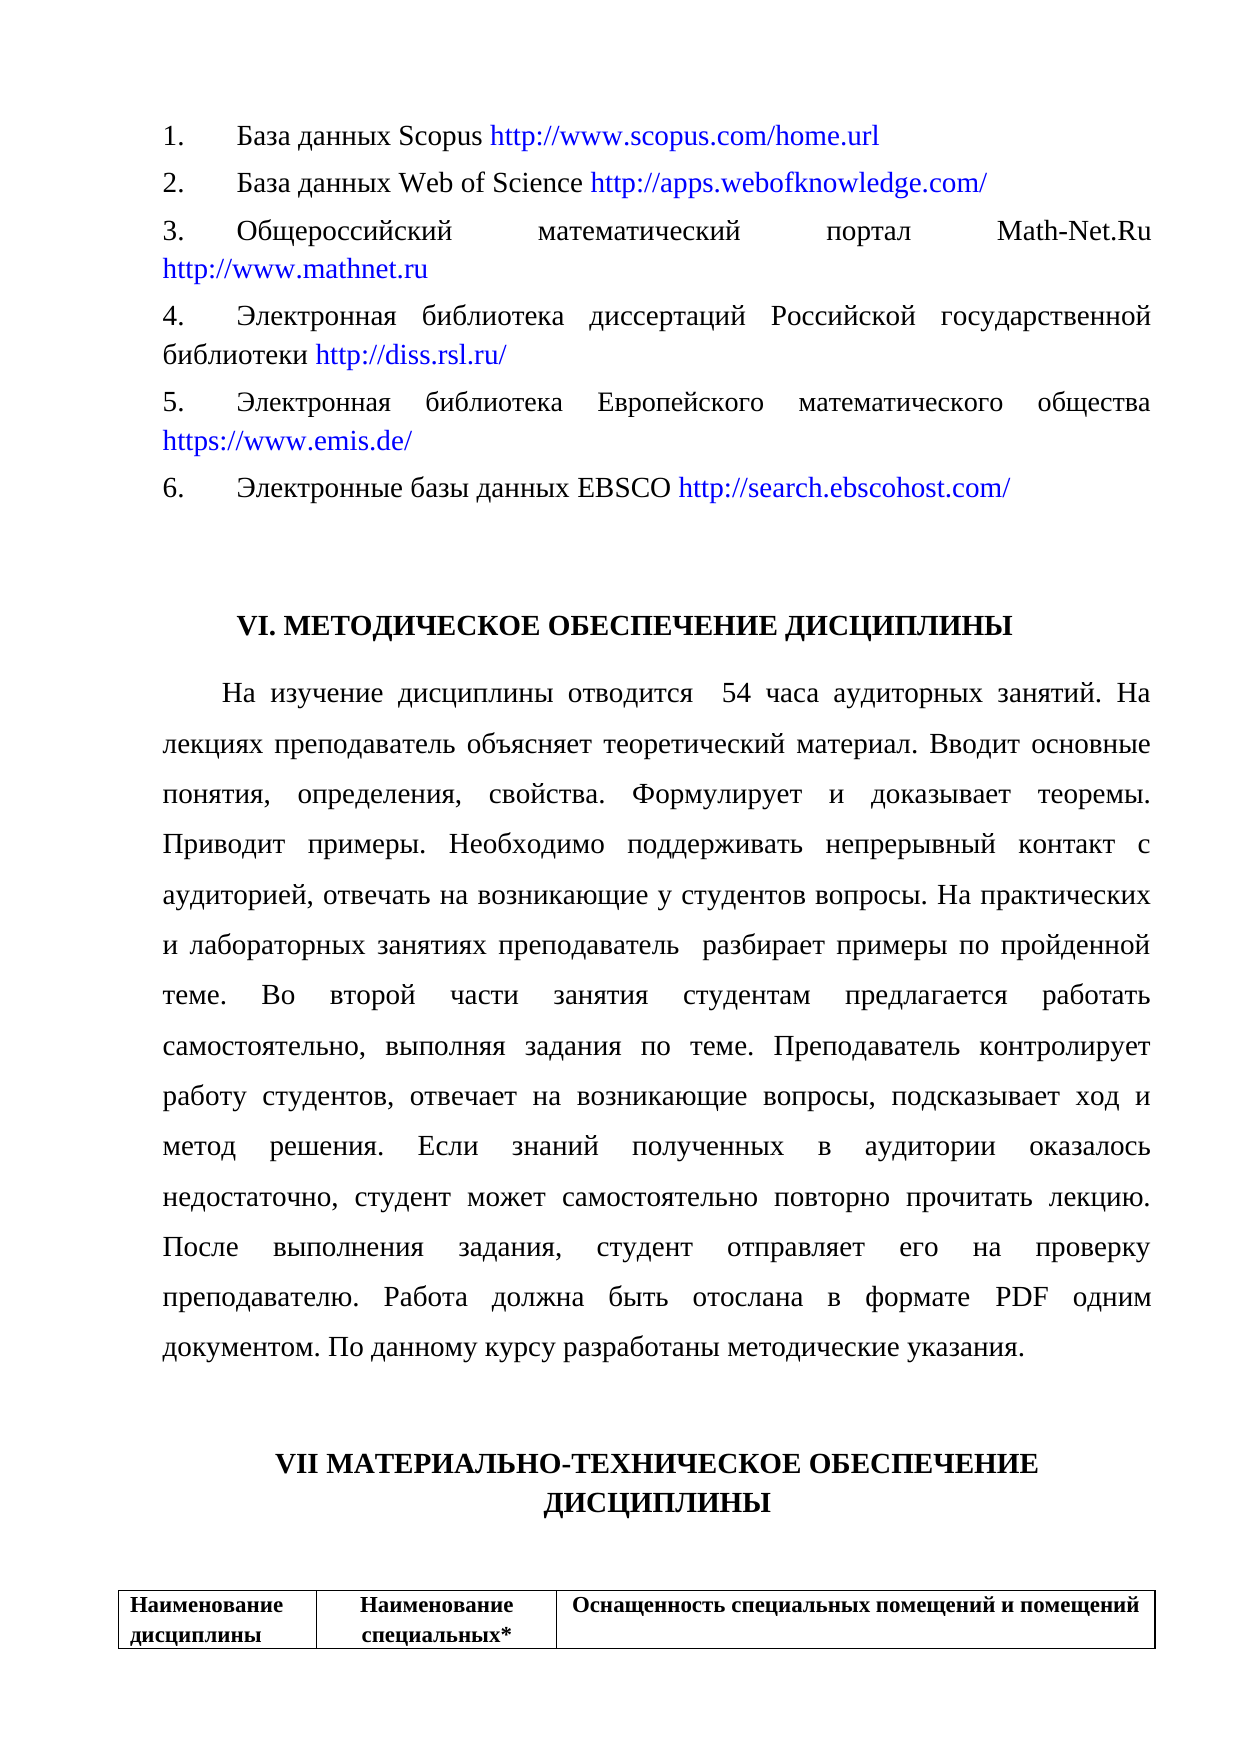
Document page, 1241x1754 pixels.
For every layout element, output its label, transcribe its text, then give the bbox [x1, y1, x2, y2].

list Электронная библиотека диссертаций Российской государственной библиотеки http://diss.rsl.ru/ [162, 298, 1152, 371]
list База данных Web of Science http://apps.webofknowledge.com/ [162, 165, 1152, 199]
list Общероссийский математический портал Math-Net.Ru http://www.mathnet.ru [162, 213, 1152, 285]
text VII мАТЕРИАЛЬНО-ТЕХНИЧЕСКОЕ ОБЕСПЕЧЕНИЕ ДИСЦИПЛИНЫ [162, 1446, 1152, 1518]
list Электронные базы данных EBSCO http://search.ebscohost.com/ [162, 470, 1152, 504]
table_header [557, 1591, 1154, 1647]
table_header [317, 1591, 556, 1647]
text VI. методическое обеспечение дисциплины [125, 608, 1152, 642]
list База данных Scopus http://www.scopus.com/home.url [162, 118, 1152, 152]
text На изучение дисциплины отводится 54 часа аудиторных занятий. На лекциях преподаватель объясняет теоретический материал. Вводит основные понятия, определения, свойства. Формулирует и доказывает теоремы. Приводит примеры. Необходимо поддерживать непрерывный контакт с аудиторией, отвечать на возникающие у студентов вопросы. На практических и лабораторных занятиях преподаватель разбирает примеры по пройденной теме. Во второй части занятия студентам предлагается работать самостоятельно, выполняя задания по теме. Преподаватель контролирует работу студентов, отвечает на возникающие вопросы, подсказывает ход и метод решения. Если знаний полученных в аудитории оказалось недостаточно, студент может самостоятельно повторно прочитать лекцию. После выполнения задания, студент отправляет его на проверку преподавателю. Работа должна быть отослана в формате PDF одним документом. По данному курсу разработаны методические указания. [162, 676, 1152, 1363]
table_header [119, 1591, 316, 1647]
list Электронная библиотека Европейского математического общества https://www.emis.de/ [162, 384, 1152, 456]
